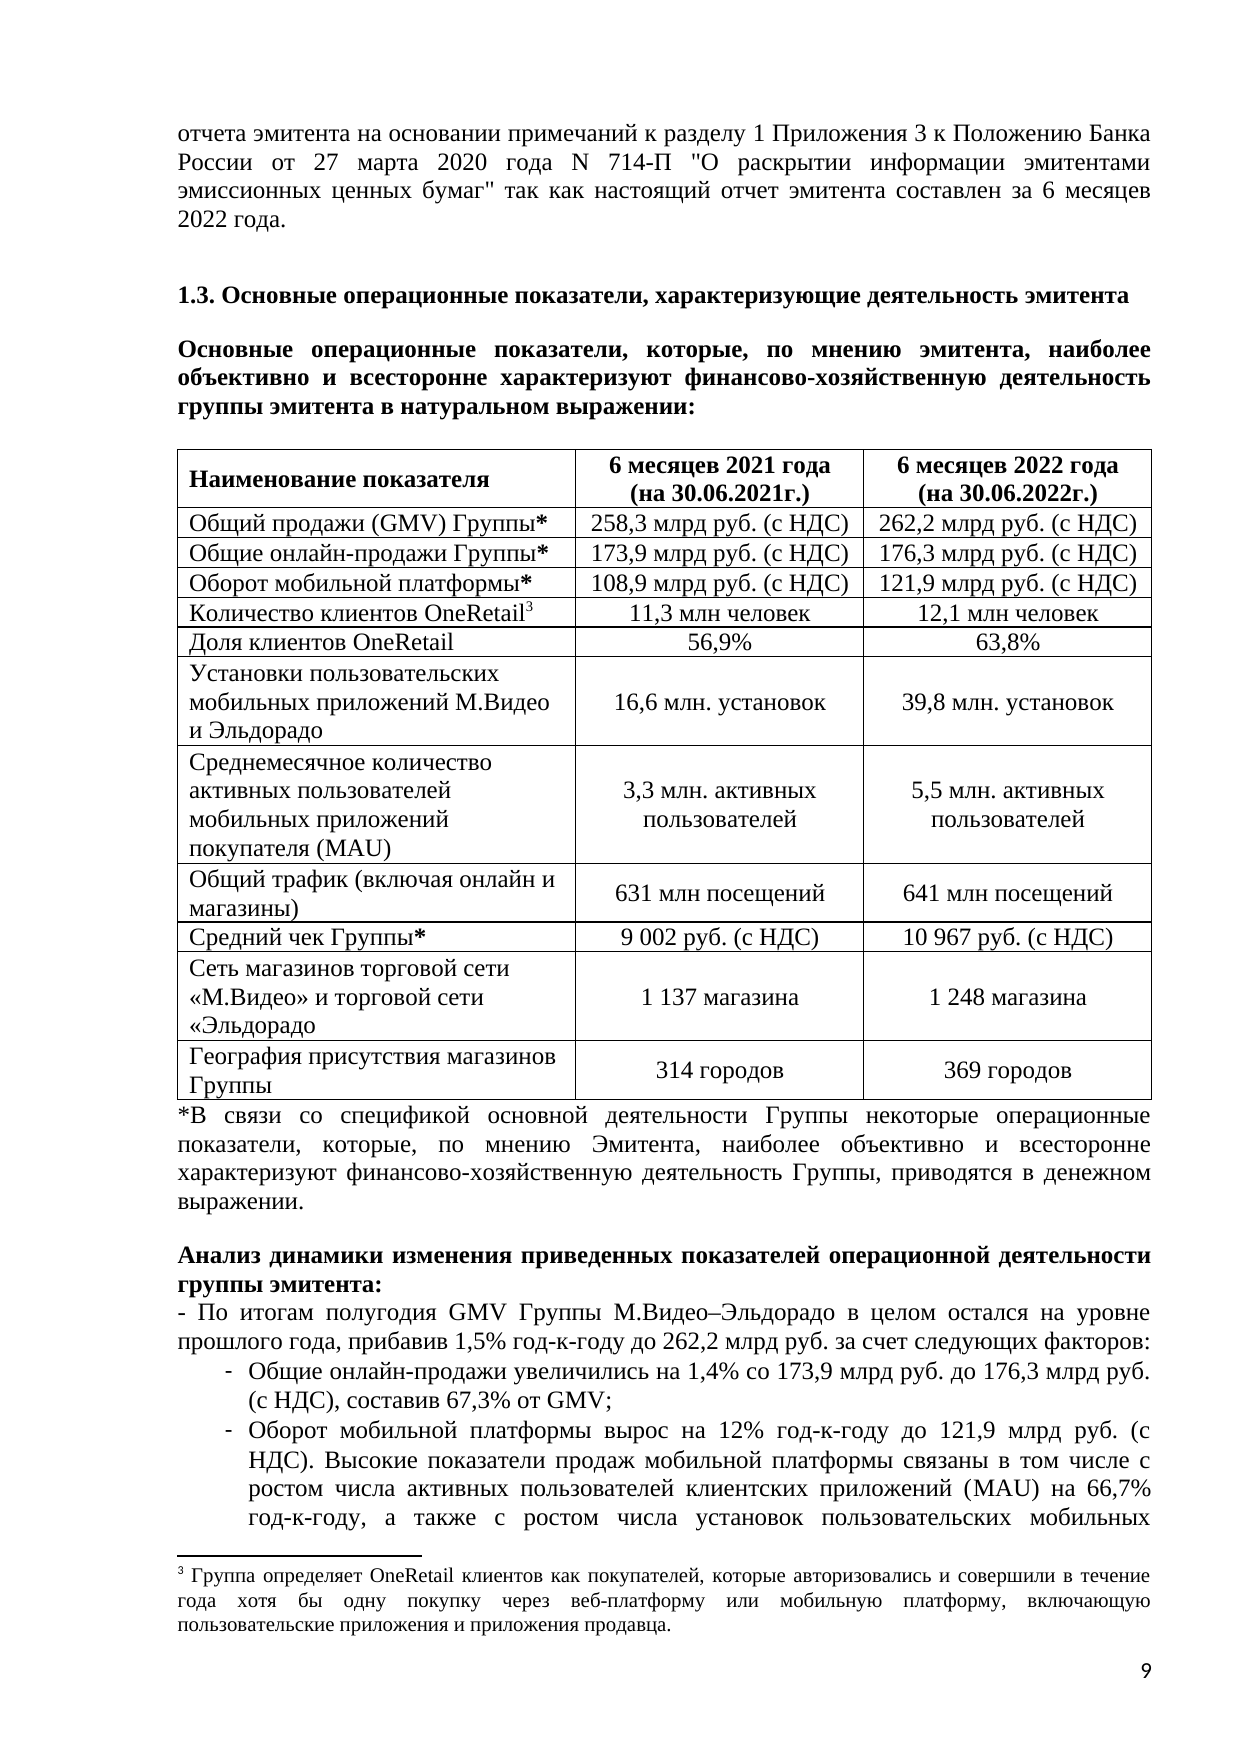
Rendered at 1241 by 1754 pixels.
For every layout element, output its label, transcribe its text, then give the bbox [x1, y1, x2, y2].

table_cell Количество клиентов OneRetail [178, 598, 575, 626]
text *В связи со спецификой основной деятельности Группы некоторые операционные показатели, которые, по мнению Эмитента, наиболее объективно и всесторонне характеризуют финансово-хозяйственную деятельность Группы, приводятся в денежном выражении. [177, 1100, 1152, 1215]
table_cell Общий трафик (включая онлайн и магазины) [178, 864, 575, 921]
table_cell Сеть магазинов торговой сети «М.Видео» и торговой сети «Эльдорадо [178, 952, 575, 1040]
table_header Наименование показателя [178, 450, 575, 507]
table_cell Установки пользовательских мобильных приложений М.Видео и Эльдорадо [178, 657, 575, 745]
table_cell Среднемесячное количество активных пользователей мобильных приложений покупателя (MAU) [178, 746, 575, 863]
list Общие онлайн-продажи увеличились на 1,4% со 173,9 млрд руб. до 176,3 млрд руб. (с НДС), составив 67,3% от GMV; [224, 1355, 1152, 1414]
table_cell 631 млн посещений [576, 864, 863, 921]
table_cell 258,3 млрд руб. (с НДС) [576, 508, 863, 537]
table_cell 121,9 млрд руб. (с НДС) [864, 568, 1151, 597]
table_cell 1 248 магазина [864, 952, 1151, 1040]
text 1.3. Основные операционные показатели, характеризующие деятельность эмитента [177, 280, 1152, 309]
table_cell 176,3 млрд руб. (с НДС) [864, 538, 1151, 567]
table_header 6 месяцев 2022 года (на 30.06.2022г.) [864, 450, 1151, 507]
table_cell 11,3 млн человек [576, 598, 863, 626]
table_cell 56,9% [576, 628, 863, 656]
table_cell Доля клиентов OneRetail [178, 628, 575, 656]
table_cell Общие онлайн-продажи Группы* [178, 538, 575, 567]
table_cell 262,2 млрд руб. (с НДС) [864, 508, 1151, 537]
table_cell 12,1 млн человек [864, 598, 1151, 626]
table_cell 173,9 млрд руб. (с НДС) [576, 538, 863, 567]
table_cell 369 городов [864, 1041, 1151, 1099]
table_cell 108,9 млрд руб. (с НДС) [576, 568, 863, 597]
table_cell 5,5 млн. активных пользователей [864, 746, 1151, 863]
text Анализ динамики изменения приведенных показателей операционной деятельности группы эмитента: [177, 1240, 1152, 1297]
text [177, 118, 1152, 233]
table_cell 3,3 млн. активных пользователей [576, 746, 863, 863]
table_header 6 месяцев 2021 года (на 30.06.2021г.) [576, 450, 863, 507]
table_cell 16,6 млн. установок [576, 657, 863, 745]
text Основные операционные показатели, которые, по мнению эмитента, наиболее объективно и всесторонне характеризуют финансово-хозяйственную деятельность группы эмитента в натуральном выражении: [177, 334, 1152, 420]
table_cell 39,8 млн. установок [864, 657, 1151, 745]
table_cell Средний чек Группы* [178, 923, 575, 951]
table_cell 9 002 руб. (с НДС) [576, 923, 863, 951]
table_cell География присутствия магазинов Группы [178, 1041, 575, 1099]
table_cell 641 млн посещений [864, 864, 1151, 921]
table_cell 63,8% [864, 628, 1151, 656]
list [224, 1414, 1152, 1531]
text - По итогам полугодия GMV Группы М.Видео–Эльдорадо в целом остался на уровне прошлого года, прибавив 1,5% год-к-году до 262,2 млрд руб. за счет следующих факторов: [177, 1297, 1152, 1355]
table_cell 1 137 магазина [576, 952, 863, 1040]
table_cell 314 городов [576, 1041, 863, 1099]
table_cell Общий продажи (GMV) Группы* [178, 508, 575, 537]
table_cell Оборот мобильной платформы* [178, 568, 575, 597]
table_cell 10 967 руб. (с НДС) [864, 923, 1151, 951]
